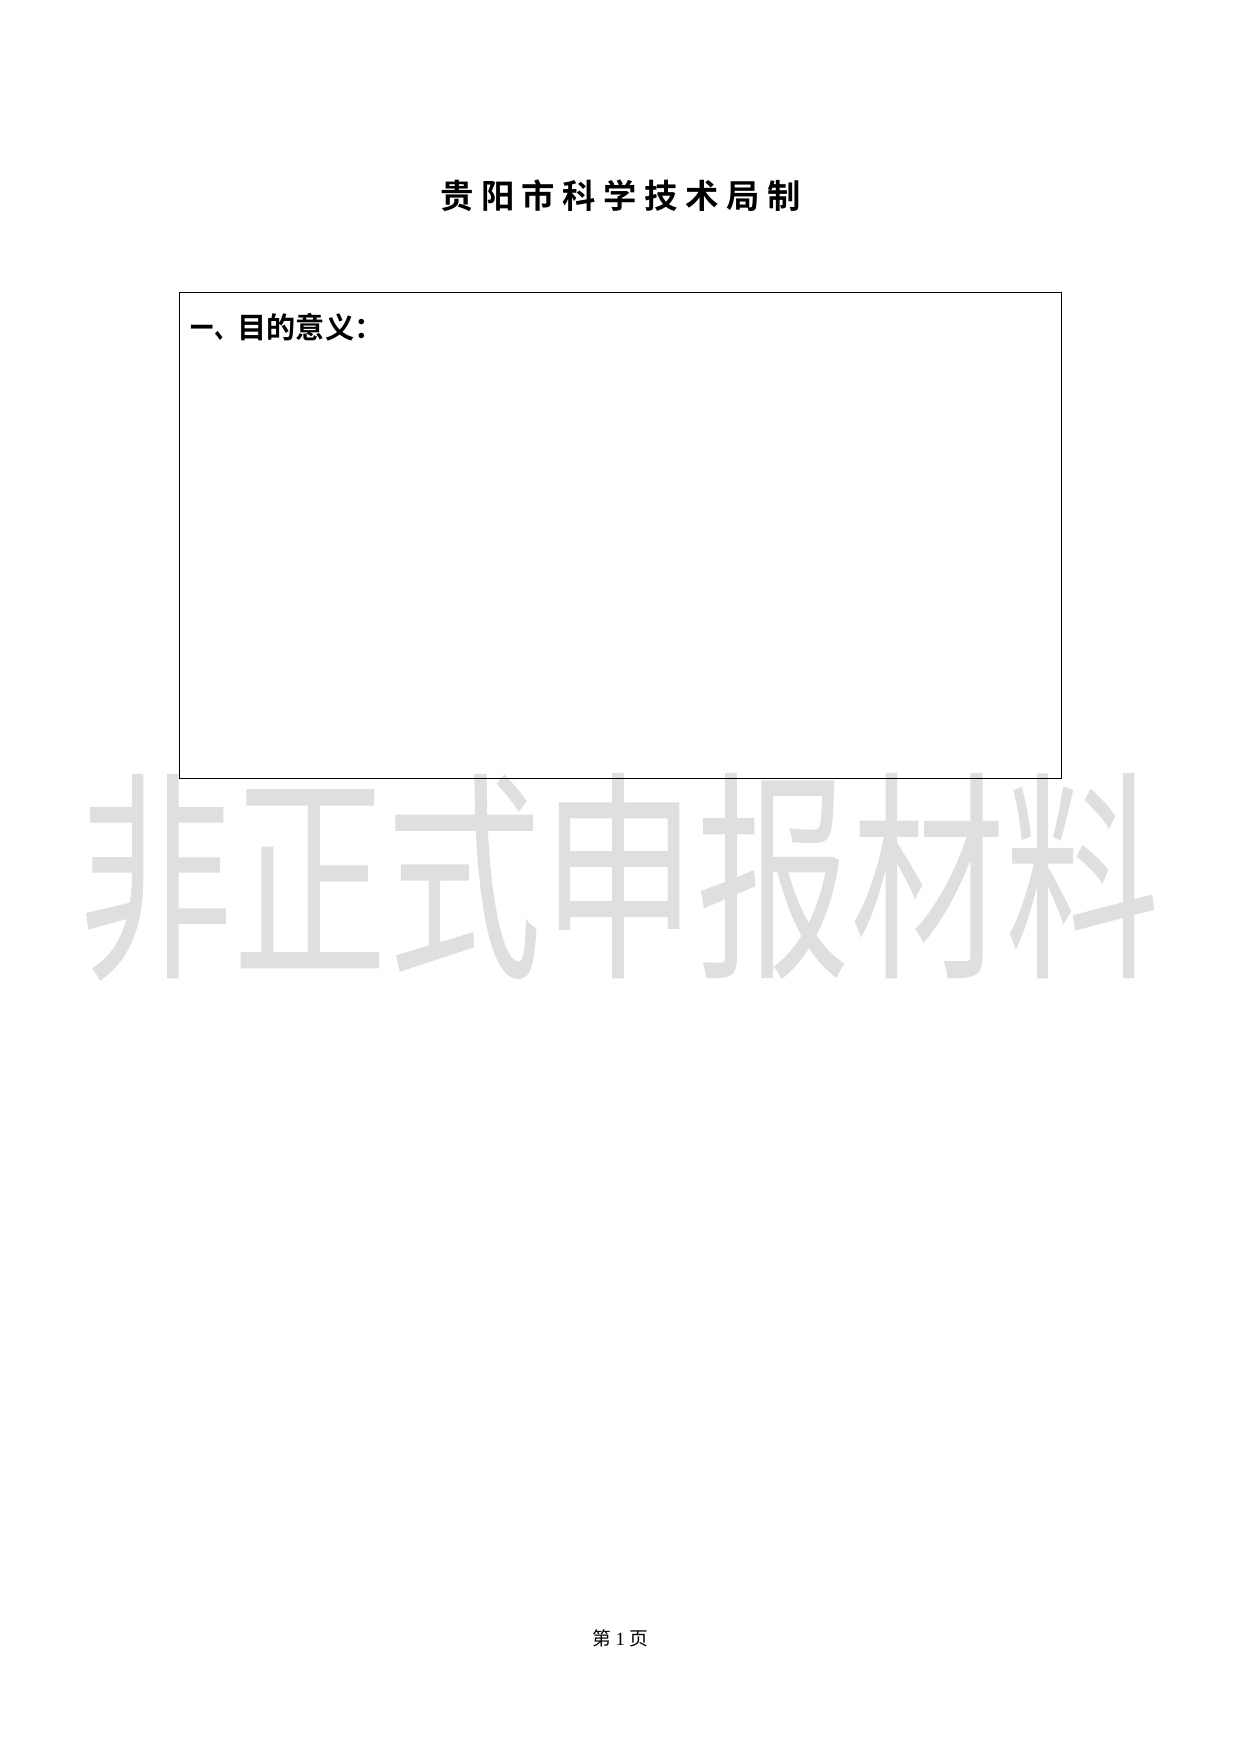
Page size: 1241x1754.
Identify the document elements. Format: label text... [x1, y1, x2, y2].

text 贵 阳 市 科 学 技 术 局 制 [187, 162, 1053, 227]
table_header 一、目的意义： [180, 293, 1061, 778]
